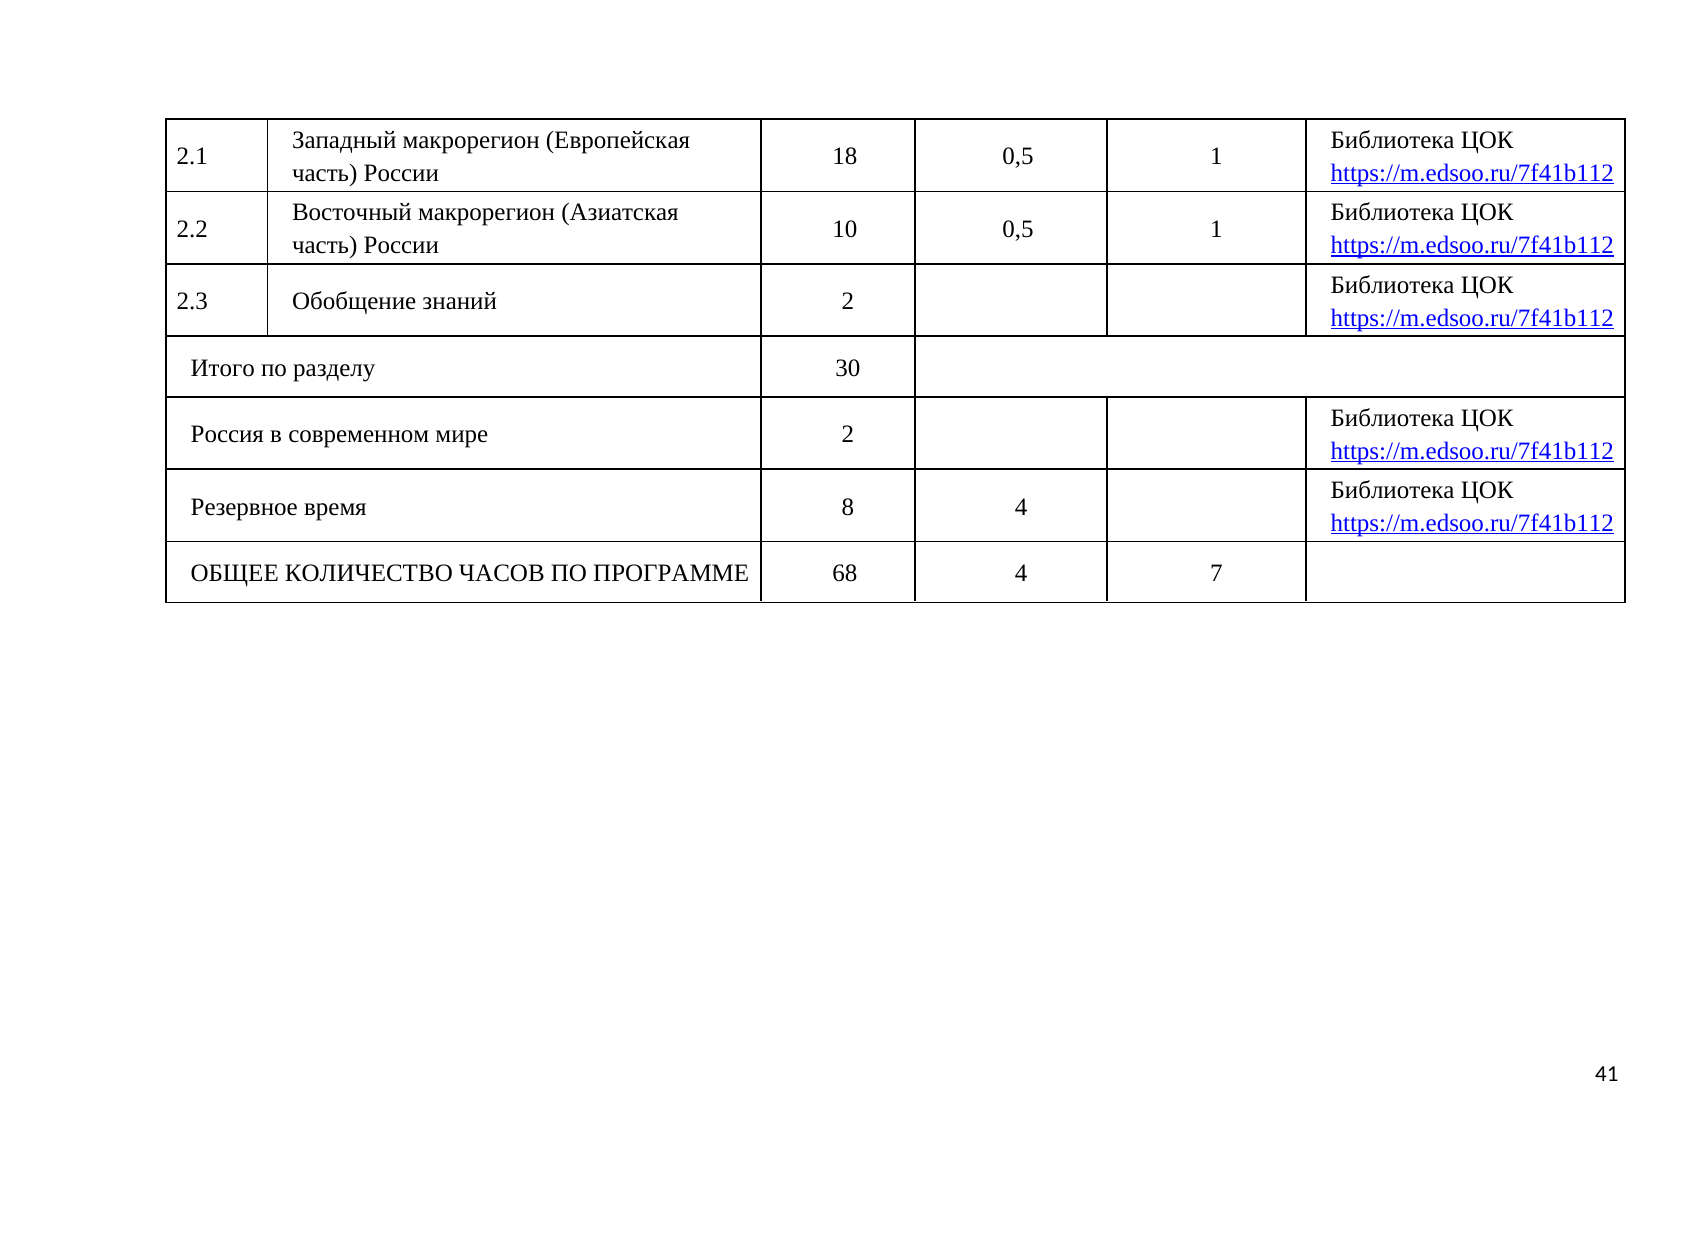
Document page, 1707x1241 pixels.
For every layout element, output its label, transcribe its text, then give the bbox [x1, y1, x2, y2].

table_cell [1307, 120, 1624, 191]
table_cell Восточный макрорегион (Азиатская часть) России [268, 192, 760, 263]
table_cell 2 [762, 265, 914, 335]
table_cell 2 [762, 398, 914, 468]
table_cell 2.1 [167, 120, 267, 191]
table_cell [1108, 470, 1305, 541]
table_cell [916, 265, 1106, 335]
table_cell Итого по разделу [167, 337, 760, 396]
table_cell [1307, 542, 1624, 601]
table_cell 8 [762, 470, 914, 541]
table_cell 0,5 [916, 120, 1106, 191]
table_cell Библиотека ЦОК https://m.edsoo.ru/7f41b112 [1307, 265, 1624, 335]
table_cell 10 [762, 192, 914, 263]
table_cell 2.2 [167, 192, 267, 263]
table_cell 7 [1108, 542, 1305, 601]
table_cell Западный макрорегион (Европейская часть) России [268, 120, 760, 191]
table_cell Обобщение знаний [268, 265, 760, 335]
table_cell 30 [762, 337, 914, 396]
table_cell 0,5 [916, 192, 1106, 263]
table_cell 68 [762, 542, 914, 601]
table_cell ОБЩЕЕ КОЛИЧЕСТВО ЧАСОВ ПО ПРОГРАММЕ [167, 542, 760, 601]
table_cell 1 [1108, 192, 1305, 263]
table_cell [1108, 398, 1305, 468]
table_cell 4 [916, 542, 1106, 601]
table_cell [1307, 192, 1624, 263]
table_cell Резервное время [167, 470, 760, 541]
table_cell 18 [762, 120, 914, 191]
table_cell 4 [916, 470, 1106, 541]
table_cell Россия в современном мире [167, 398, 760, 468]
table_cell [1108, 265, 1305, 335]
table_cell [916, 337, 1624, 396]
table_cell Библиотека ЦОК https://m.edsoo.ru/7f41b112 [1307, 398, 1624, 468]
table_cell Библиотека ЦОК https://m.edsoo.ru/7f41b112 [1307, 470, 1624, 541]
table_cell 1 [1108, 120, 1305, 191]
table_cell 2.3 [167, 265, 267, 335]
table_cell [916, 398, 1106, 468]
